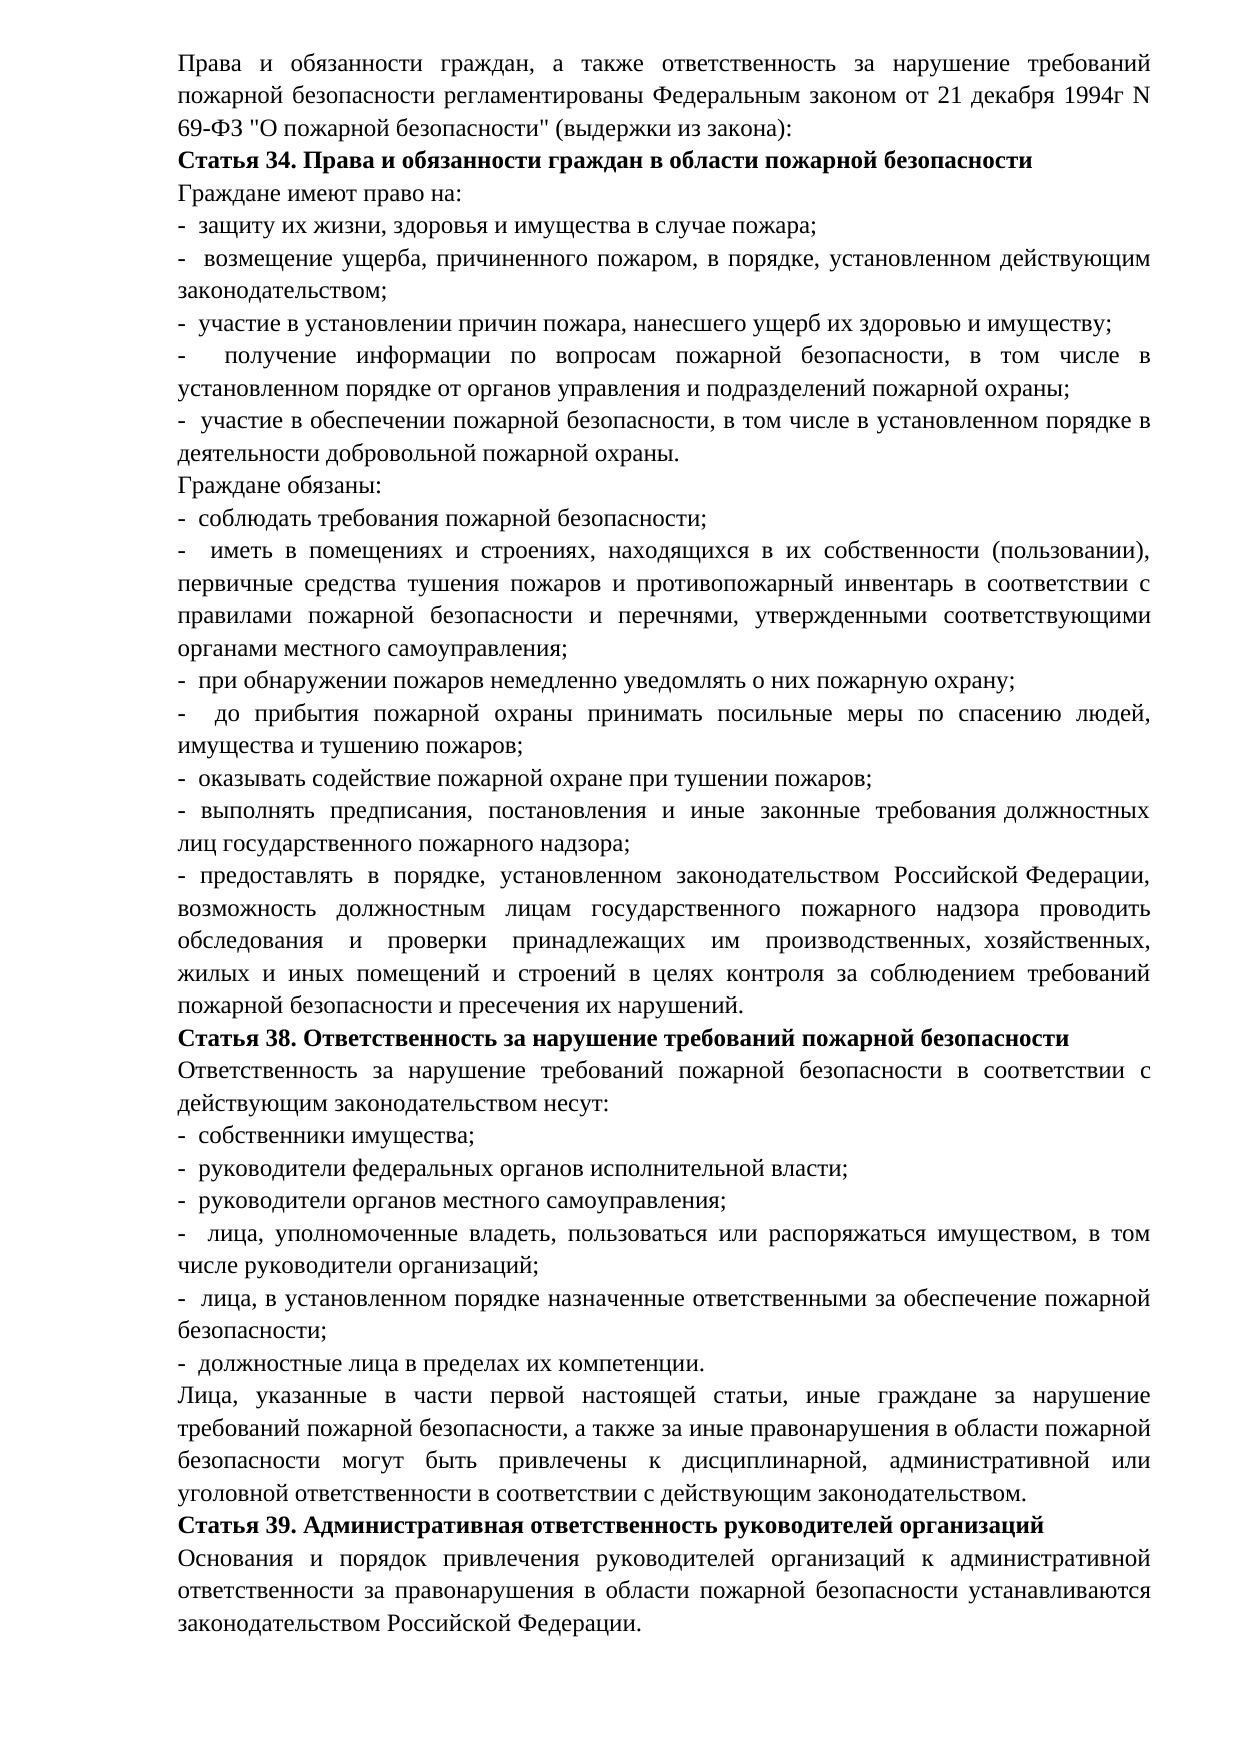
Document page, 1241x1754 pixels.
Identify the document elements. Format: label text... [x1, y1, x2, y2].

text - лица, уполномоченные владеть, пользоваться или распоряжаться имуществом, в том числе руководители организаций; [177, 1214, 1152, 1279]
text Права и обязанности граждан, а также ответственность за нарушение требований пожарной безопасности регламентированы Федеральным законом от 21 декабря 1994г N 69-ФЗ "О пожарной безопасности" (выдержки из закона): [177, 44, 1152, 142]
text - оказывать содействие пожарной охране при тушении пожаров; [177, 759, 1152, 792]
text - руководители органов местного самоуправления; [177, 1182, 1152, 1214]
text - участие в установлении причин пожара, нанесшего ущерб их здоровью и имуществу; [177, 304, 1152, 337]
text - собственники имущества; [177, 1117, 1152, 1149]
text - возмещение ущерба, причиненного пожаром, в порядке, установленном действующим законодательством; [177, 239, 1152, 304]
text Граждане обязаны: [177, 467, 1152, 499]
text - предоставлять в порядке, установленном законодательством Российской Федерации, возможность должностным лицам государственного пожарного надзора проводить обследования и проверки принадлежащих им производственных, хозяйственных, жилых и иных помещений и строений в целях контроля за соблюдением требований пожарной безопасности и пресечения их нарушений. [177, 857, 1152, 1019]
text Основания и порядок привлечения руководителей организаций к административной ответственности за правонарушения в области пожарной безопасности устанавливаются законодательством Российской Федерации. [177, 1539, 1152, 1637]
text - руководители федеральных органов исполнительной власти; [177, 1149, 1152, 1182]
text Лица, указанные в части первой настоящей статьи, иные граждане за нарушение требований пожарной безопасности, а также за иные правонарушения в области пожарной безопасности могут быть привлечены к дисциплинарной, административной или уголовной ответственности в соответствии с действующим законодательством. [177, 1377, 1152, 1507]
text Статья 39. Административная ответственность руководителей организаций [177, 1507, 1152, 1539]
text - до прибытия пожарной охраны принимать посильные меры по спасению людей, имущества и тушению пожаров; [177, 694, 1152, 759]
text - лица, в установленном порядке назначенные ответственными за обеспечение пожарной безопасности; [177, 1279, 1152, 1344]
text Граждане имеют право на: [177, 174, 1152, 207]
text - участие в обеспечении пожарной безопасности, в том числе в установленном порядке в деятельности добровольной пожарной охраны. [177, 402, 1152, 467]
text - иметь в помещениях и строениях, находящихся в их собственности (пользовании), первичные средства тушения пожаров и противопожарный инвентарь в соответствии с правилами пожарной безопасности и перечнями, утвержденными соответствующими органами местного самоуправления; [177, 532, 1152, 662]
text - получение информации по вопросам пожарной безопасности, в том числе в установленном порядке от органов управления и подразделений пожарной охраны; [177, 337, 1152, 402]
text Статья 38. Ответственность за нарушение требований пожарной безопасности [177, 1019, 1152, 1052]
text - должностные лица в пределах их компетенции. [177, 1344, 1152, 1377]
text - соблюдать требования пожарной безопасности; [177, 499, 1152, 532]
text - при обнаружении пожаров немедленно уведомлять о них пожарную охрану; [177, 662, 1152, 694]
text Ответственность за нарушение требований пожарной безопасности в соответствии с действующим законодательством несут: [177, 1052, 1152, 1117]
text - выполнять предписания, постановления и иные законные требования должностных лиц государственного пожарного надзора; [177, 792, 1152, 857]
text - защиту их жизни, здоровья и имущества в случае пожара; [177, 207, 1152, 239]
text Статья 34. Права и обязанности граждан в области пожарной безопасности [177, 142, 1152, 174]
